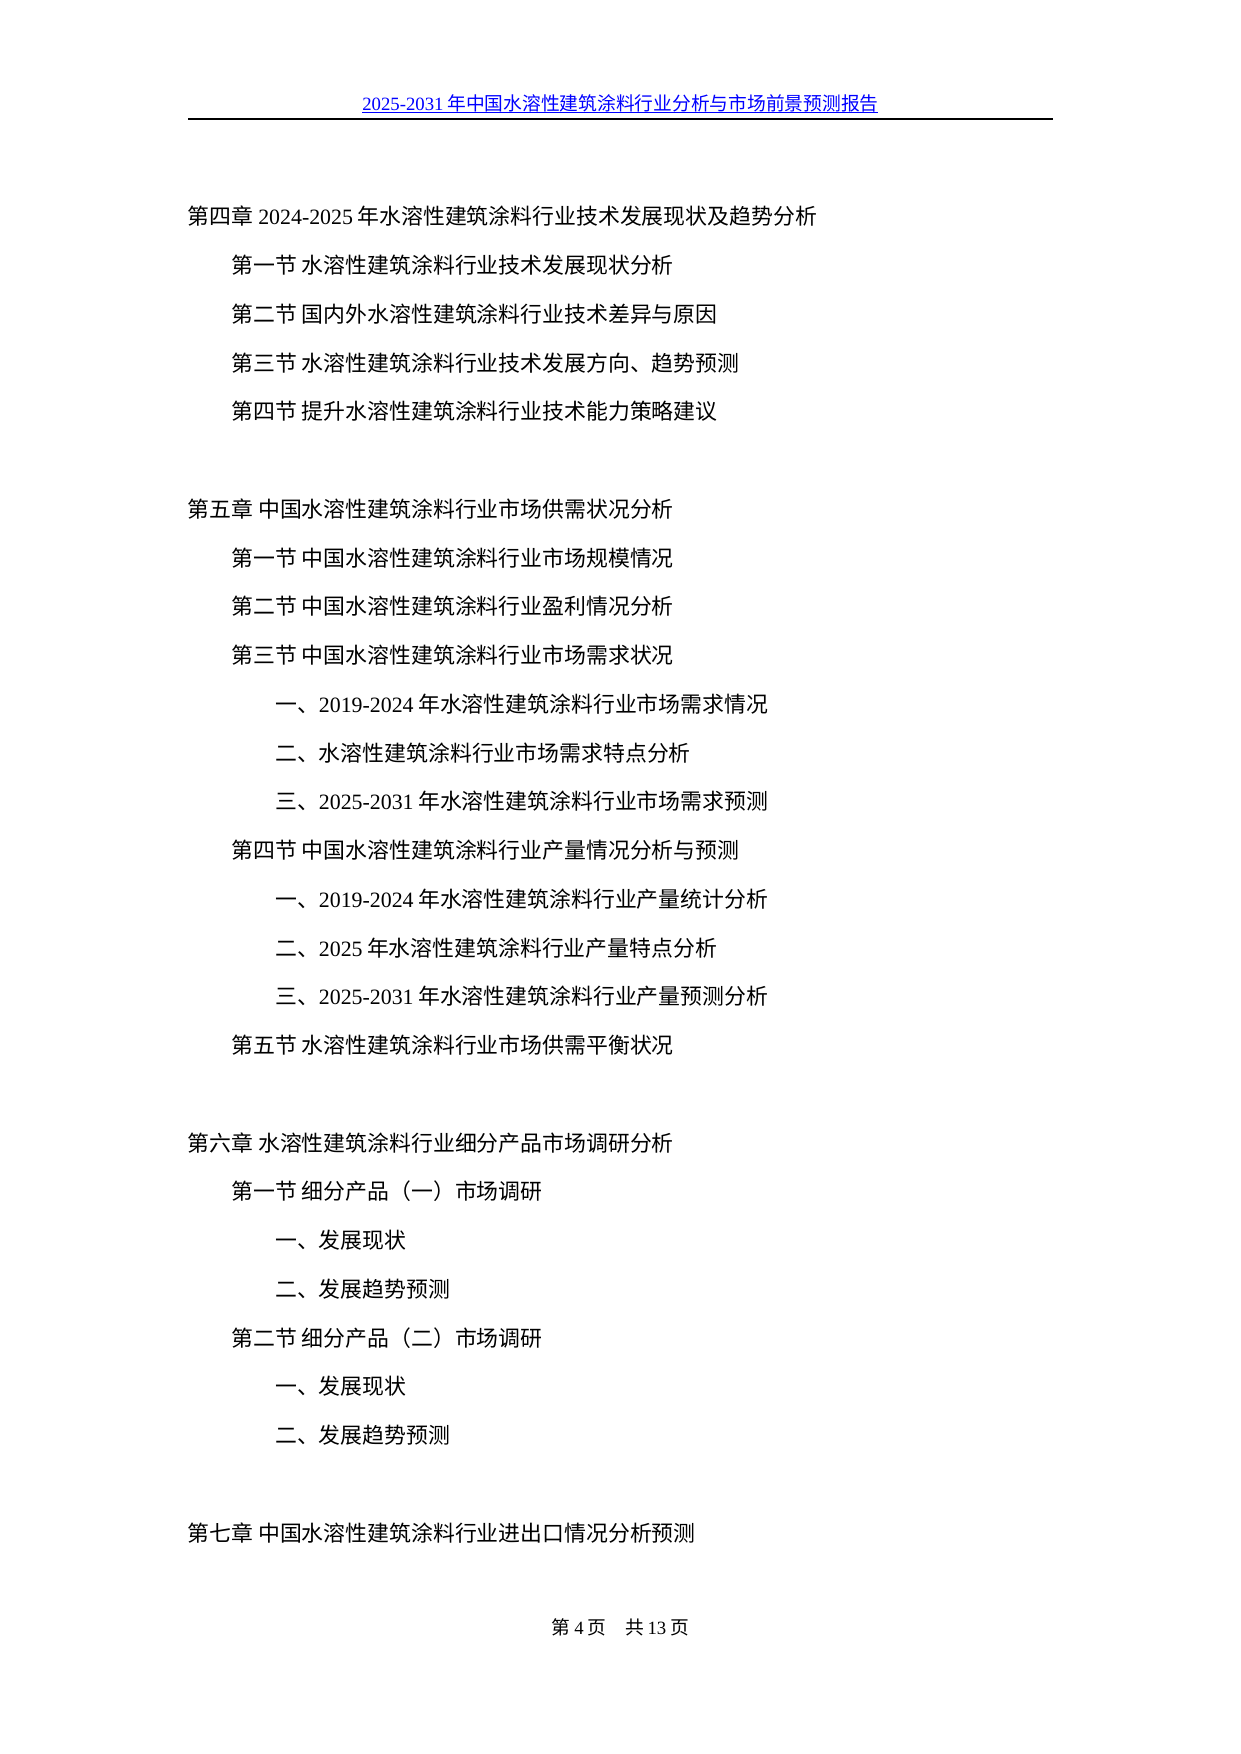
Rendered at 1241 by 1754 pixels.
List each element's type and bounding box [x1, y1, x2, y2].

text [187, 150, 1053, 1548]
